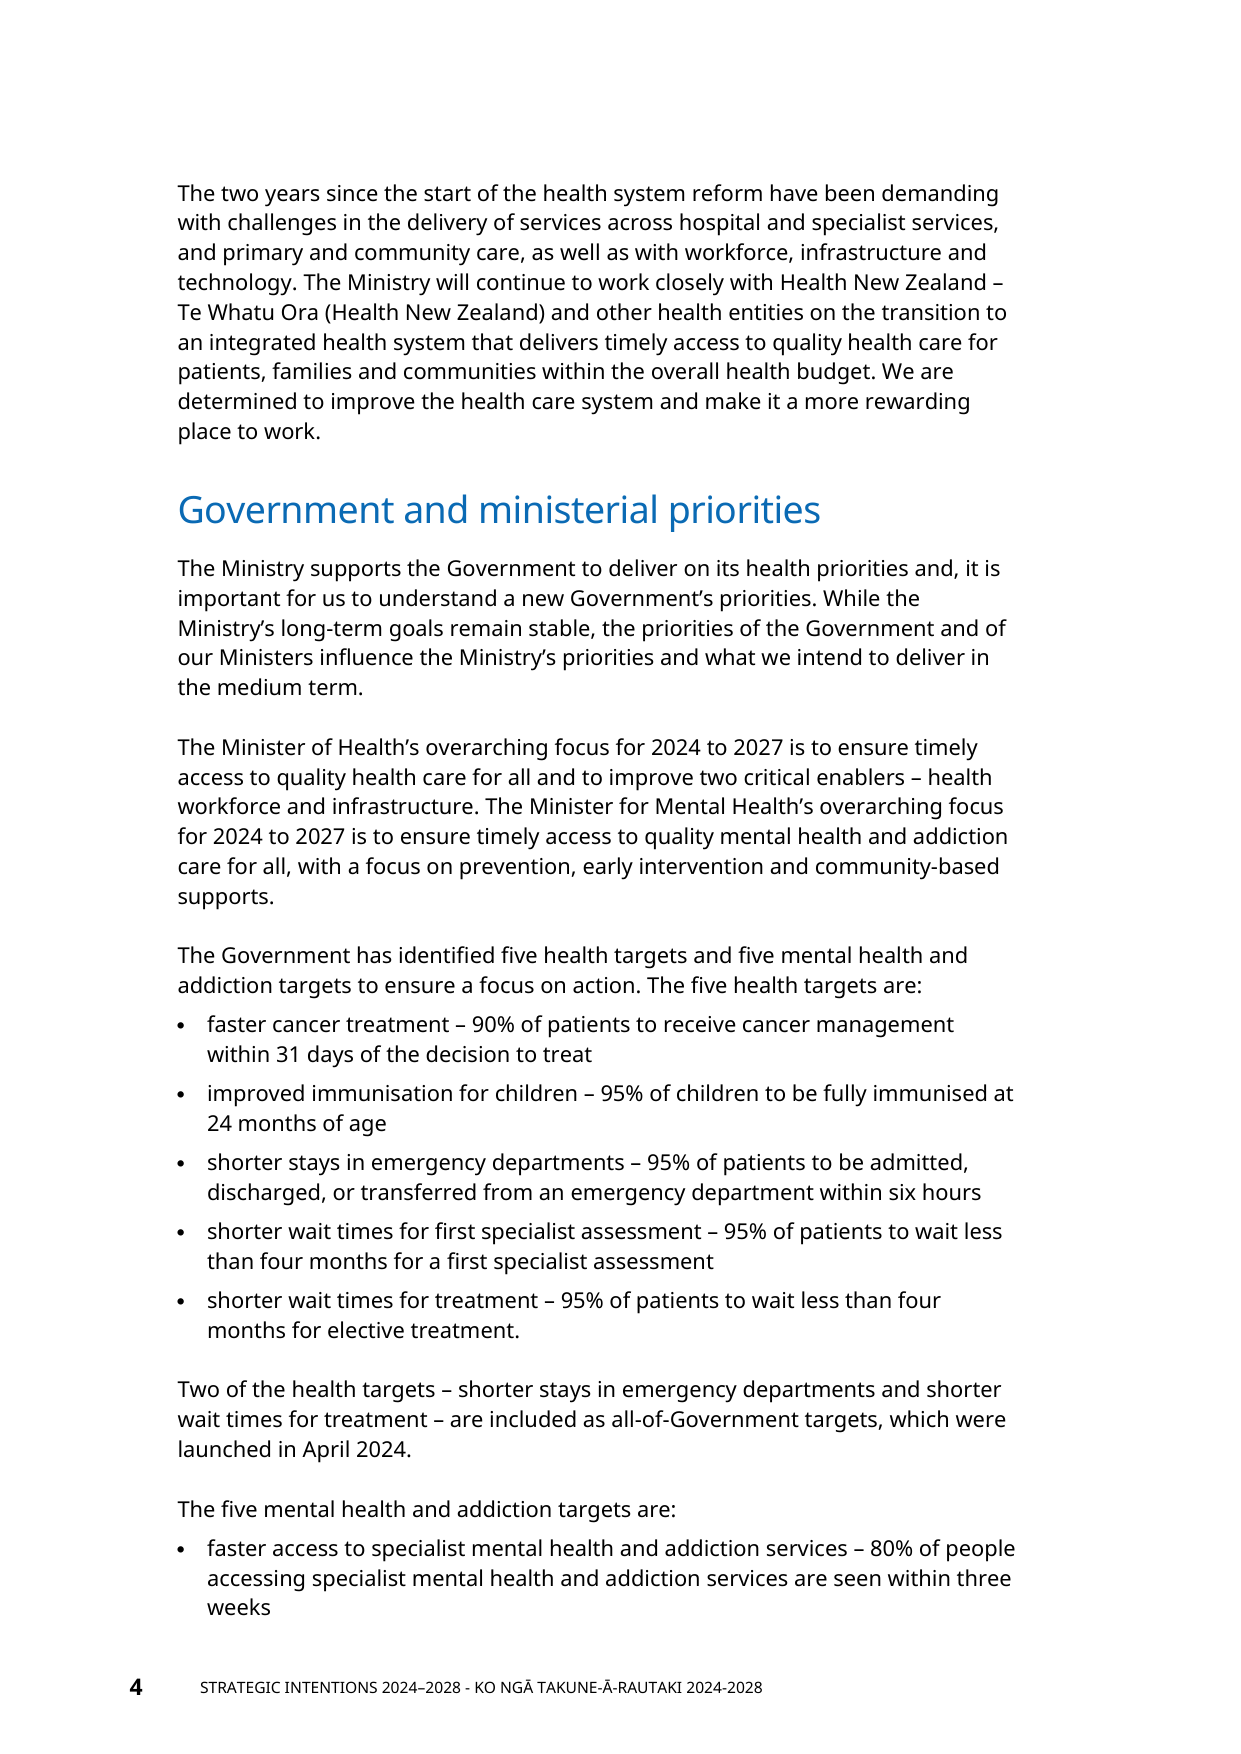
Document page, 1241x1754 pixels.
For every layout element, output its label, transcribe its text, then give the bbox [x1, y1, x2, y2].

text faster access to specialist mental health and addiction services – 80% of people accessing specialist mental health and addiction services are seen within three weeks [177, 1533, 1019, 1622]
text Two of the health targets – shorter stays in emergency departments and shorter wait times for treatment – are included as all-of-Government targets, which were launched in April 2024. [177, 1374, 1019, 1464]
text The two years since the start of the health system reform have been demanding with challenges in the delivery of services across hospital and specialist services, and primary and community care, as well as with workforce, infrastructure and technology. The Ministry will continue to work closely with Health New Zealand – Te Whatu Ora (Health New Zealand) and other health entities on the transition to an integrated health system that delivers timely access to quality health care for patients, families and communities within the overall health budget. We are determined to improve the health care system and make it a more rewarding place to work. [177, 177, 1019, 446]
subtitle Government and ministerial priorities [177, 483, 1019, 534]
text shorter wait times for treatment – 95% of patients to wait less than four months for elective treatment. [177, 1285, 1019, 1344]
text shorter stays in emergency departments – 95% of patients to be admitted, discharged, or transferred from an emergency department within six hours [177, 1147, 1019, 1207]
text The five mental health and addiction targets are: [177, 1493, 1019, 1523]
text The Ministry supports the Government to deliver on its health priorities and, it is important for us to understand a new Government’s priorities. While the Ministry’s long-term goals remain stable, the priorities of the Government and of our Ministers influence the Ministry’s priorities and what we intend to deliver in the medium term. [177, 553, 1019, 702]
text improved immunisation for children – 95% of children to be fully immunised at 24 months of age [177, 1078, 1019, 1138]
text The Government has identified five health targets and five mental health and addiction targets to ensure a focus on action. The five health targets are: [177, 940, 1019, 1000]
text shorter wait times for first specialist assessment – 95% of patients to wait less than four months for a first specialist assessment [177, 1216, 1019, 1276]
text The Minister of Health’s overarching focus for 2024 to 2027 is to ensure timely access to quality health care for all and to improve two critical enablers – health workforce and infrastructure. The Minister for Mental Health’s overarching focus for 2024 to 2027 is to ensure timely access to quality mental health and addiction care for all, with a focus on prevention, early intervention and community-based supports. [177, 732, 1019, 910]
text faster cancer treatment – 90% of patients to receive cancer management within 31 days of the decision to treat [177, 1009, 1019, 1069]
